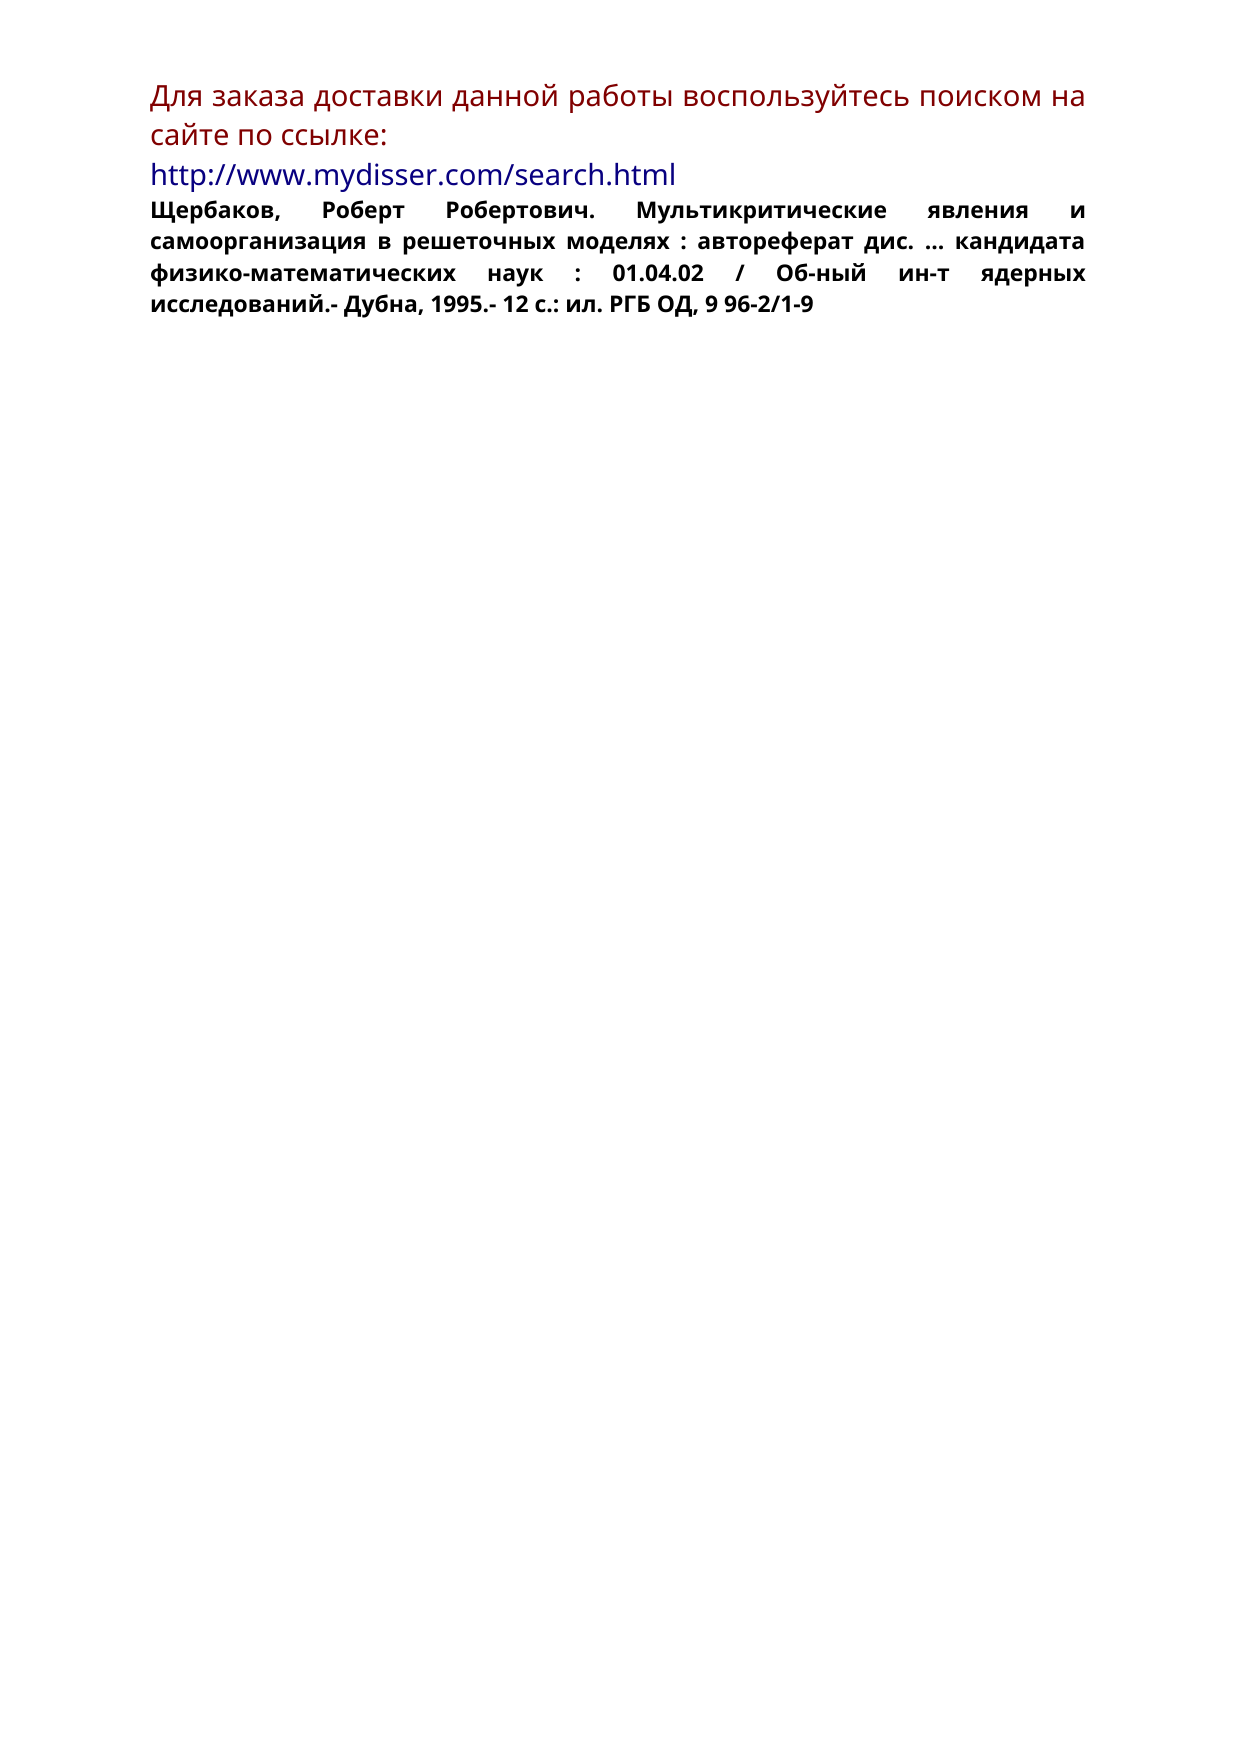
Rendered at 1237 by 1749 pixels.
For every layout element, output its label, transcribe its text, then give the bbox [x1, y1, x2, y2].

text Щербаков, Роберт Робертович. Мультикритические явления и самоорганизация в решеточных моделях : автореферат дис. ... кандидата физико-математических наук : 01.04.02 / Об-ный ин-т ядерных исследований.- Дубна, 1995.- 12 с.: ил. РГБ ОД, 9 96-2/1-9 [150, 194, 1086, 319]
